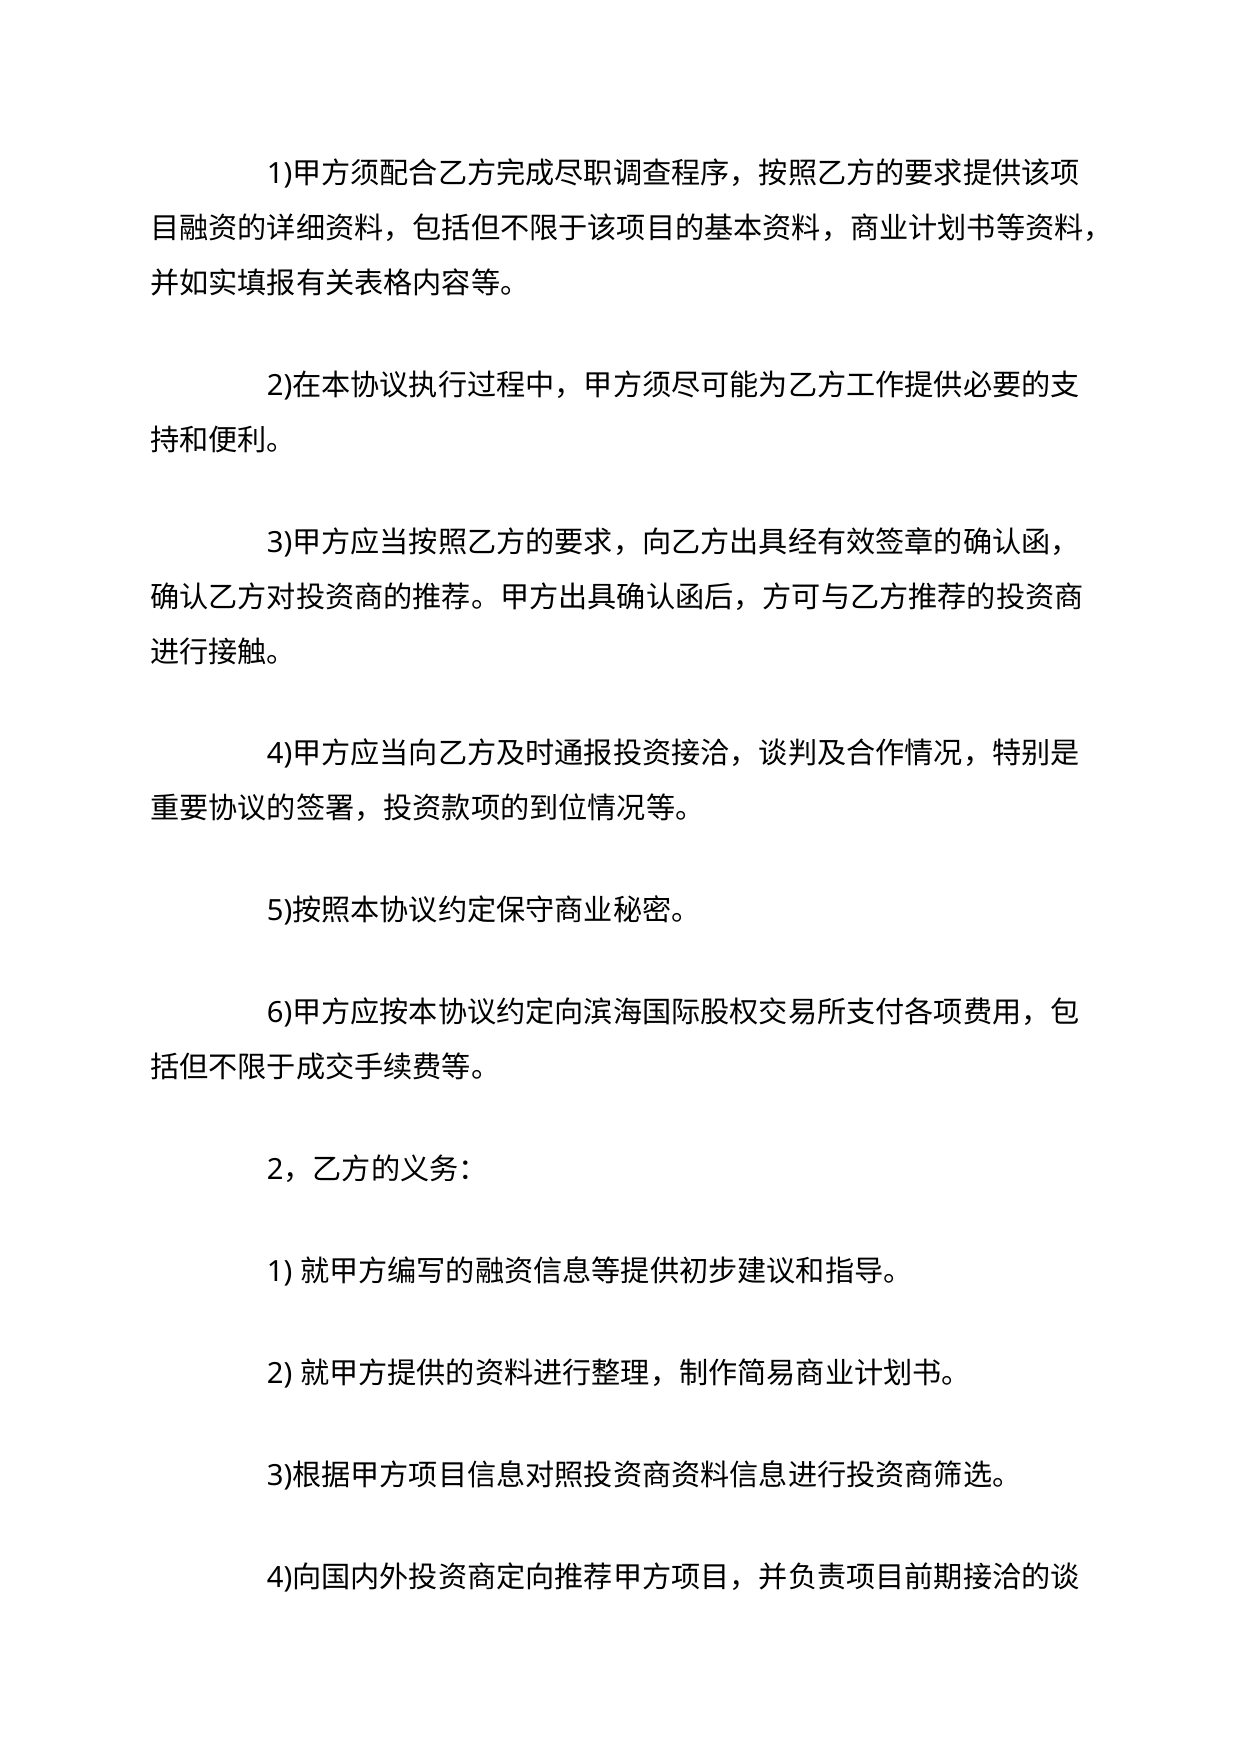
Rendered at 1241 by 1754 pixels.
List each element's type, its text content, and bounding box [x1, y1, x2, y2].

text 5)按照本协议约定保守商业秘密。 [150, 887, 1090, 929]
text 2) 就甲方提供的资料进行整理，制作简易商业计划书。 [150, 1349, 1090, 1392]
text 3)根据甲方项目信息对照投资商资料信息进行投资商筛选。 [150, 1452, 1090, 1494]
text 2)在本协议执行过程中，甲方须尽可能为乙方工作提供必要的支持和便利。 [150, 362, 1090, 459]
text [150, 1553, 1090, 1596]
text 1)甲方须配合乙方完成尽职调查程序，按照乙方的要求提供该项目融资的详细资料，包括但不限于该项目的基本资料，商业计划书等资料，并如实填报有关表格内容等。 [150, 150, 1090, 302]
text 1) 就甲方编写的融资信息等提供初步建议和指导。 [150, 1248, 1090, 1290]
text 3)甲方应当按照乙方的要求，向乙方出具经有效签章的确认函，确认乙方对投资商的推荐。甲方出具确认函后，方可与乙方推荐的投资商进行接触。 [150, 518, 1090, 671]
text 6)甲方应按本协议约定向滨海国际股权交易所支付各项费用，包括但不限于成交手续费等。 [150, 989, 1090, 1086]
text 4)甲方应当向乙方及时通报投资接洽，谈判及合作情况，特别是重要协议的签署，投资款项的到位情况等。 [150, 730, 1090, 827]
text 2，乙方的义务： [150, 1146, 1090, 1188]
